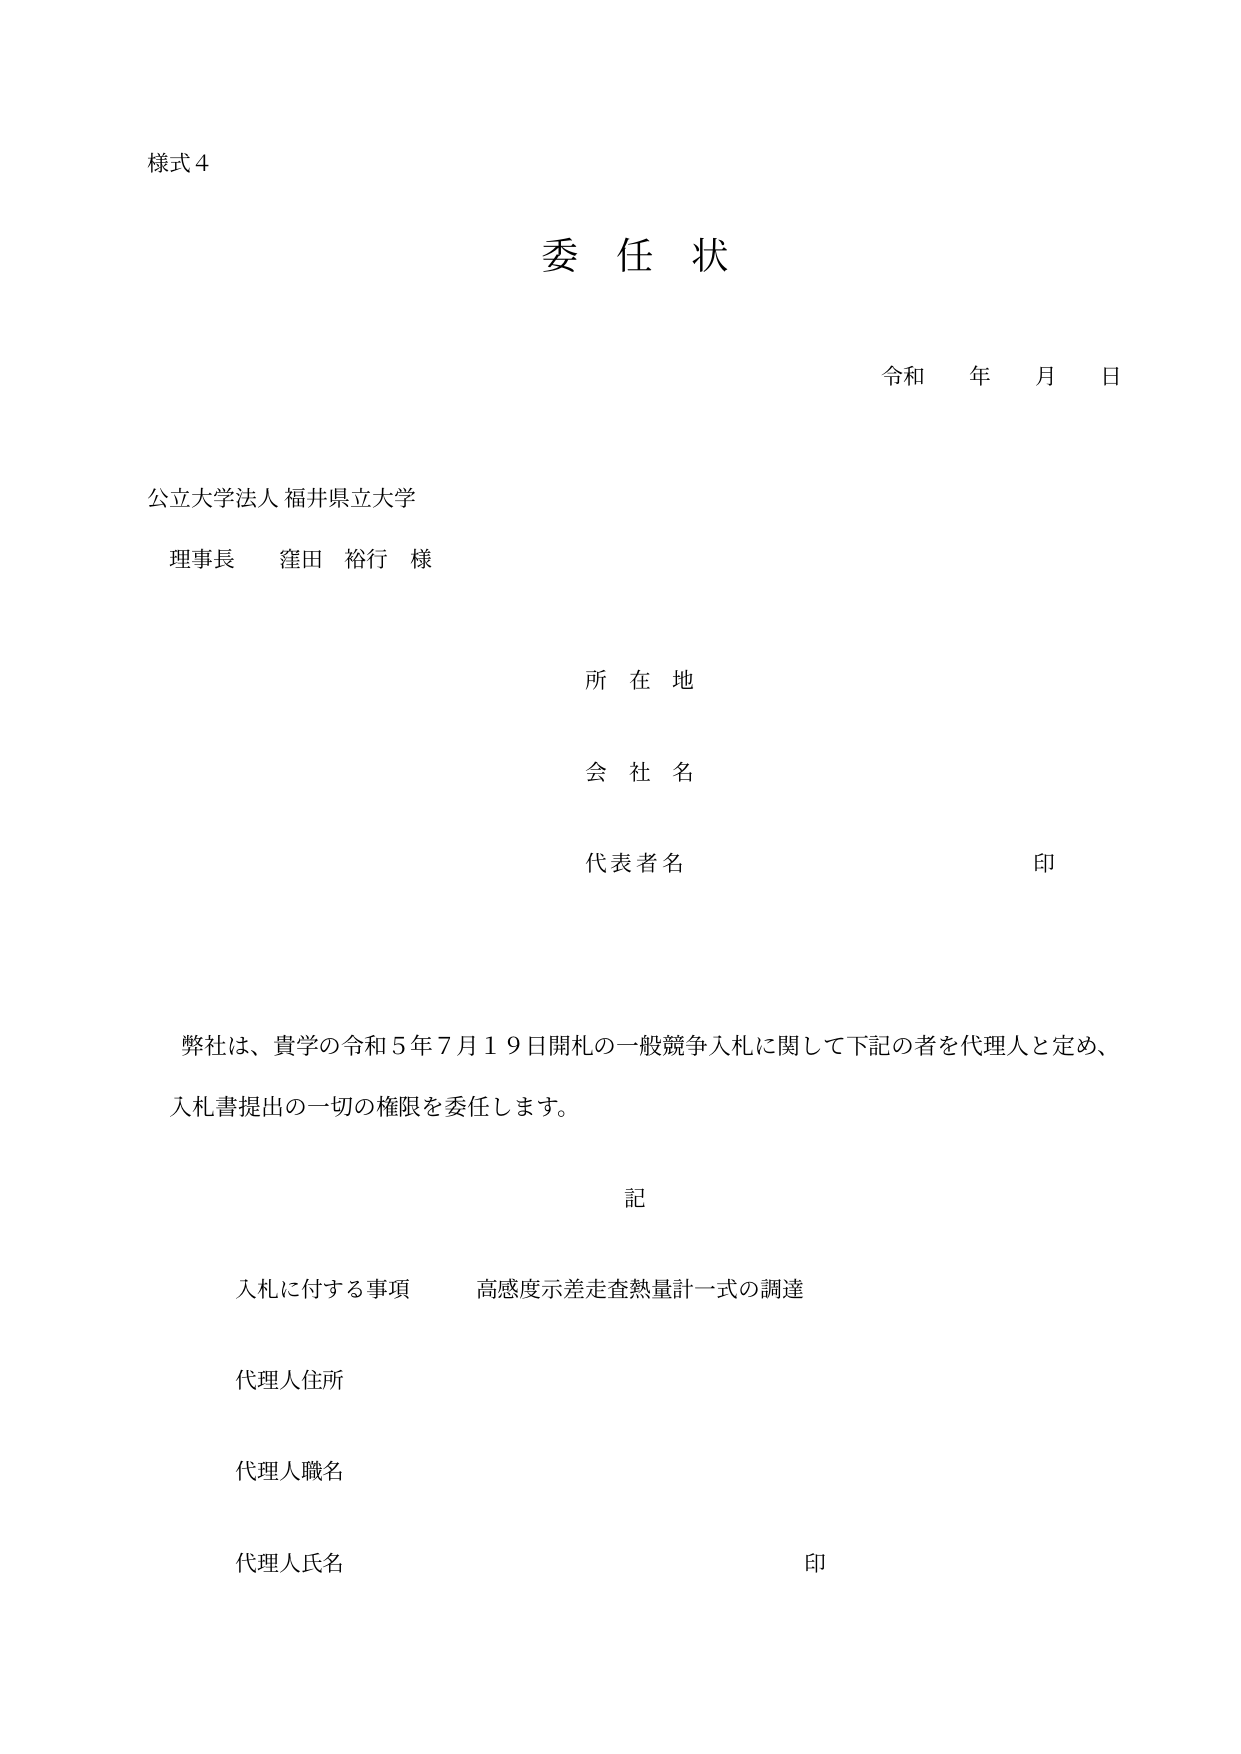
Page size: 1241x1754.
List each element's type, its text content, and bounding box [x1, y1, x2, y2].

text 委 任 状 [148, 223, 1122, 284]
text 代表者名 印 [585, 831, 1122, 892]
text 代理人氏名 印 [191, 1531, 1122, 1592]
text 令和 年 月 日 [148, 345, 1122, 406]
text 所 在 地 [148, 649, 1122, 710]
text 記 [148, 1166, 1122, 1227]
text 弊社は、貴学の令和５年７月１９日開札の一般競争入札に関して下記の者を代理人と定め、入札書提出の一切の権限を委任します。 [148, 1014, 1122, 1136]
text 様式４ [148, 132, 1122, 193]
text 公立大学法人 福井県立大学 [148, 466, 1122, 527]
text 理事長 窪田 裕行 様 [148, 527, 1122, 588]
text 入札に付する事項 高感度示差走査熱量計一式の調達 [235, 1257, 1122, 1318]
text 会 社 名 [585, 740, 1122, 801]
text 代理人職名 [169, 1440, 1122, 1501]
text 代理人住所 [169, 1348, 1122, 1409]
